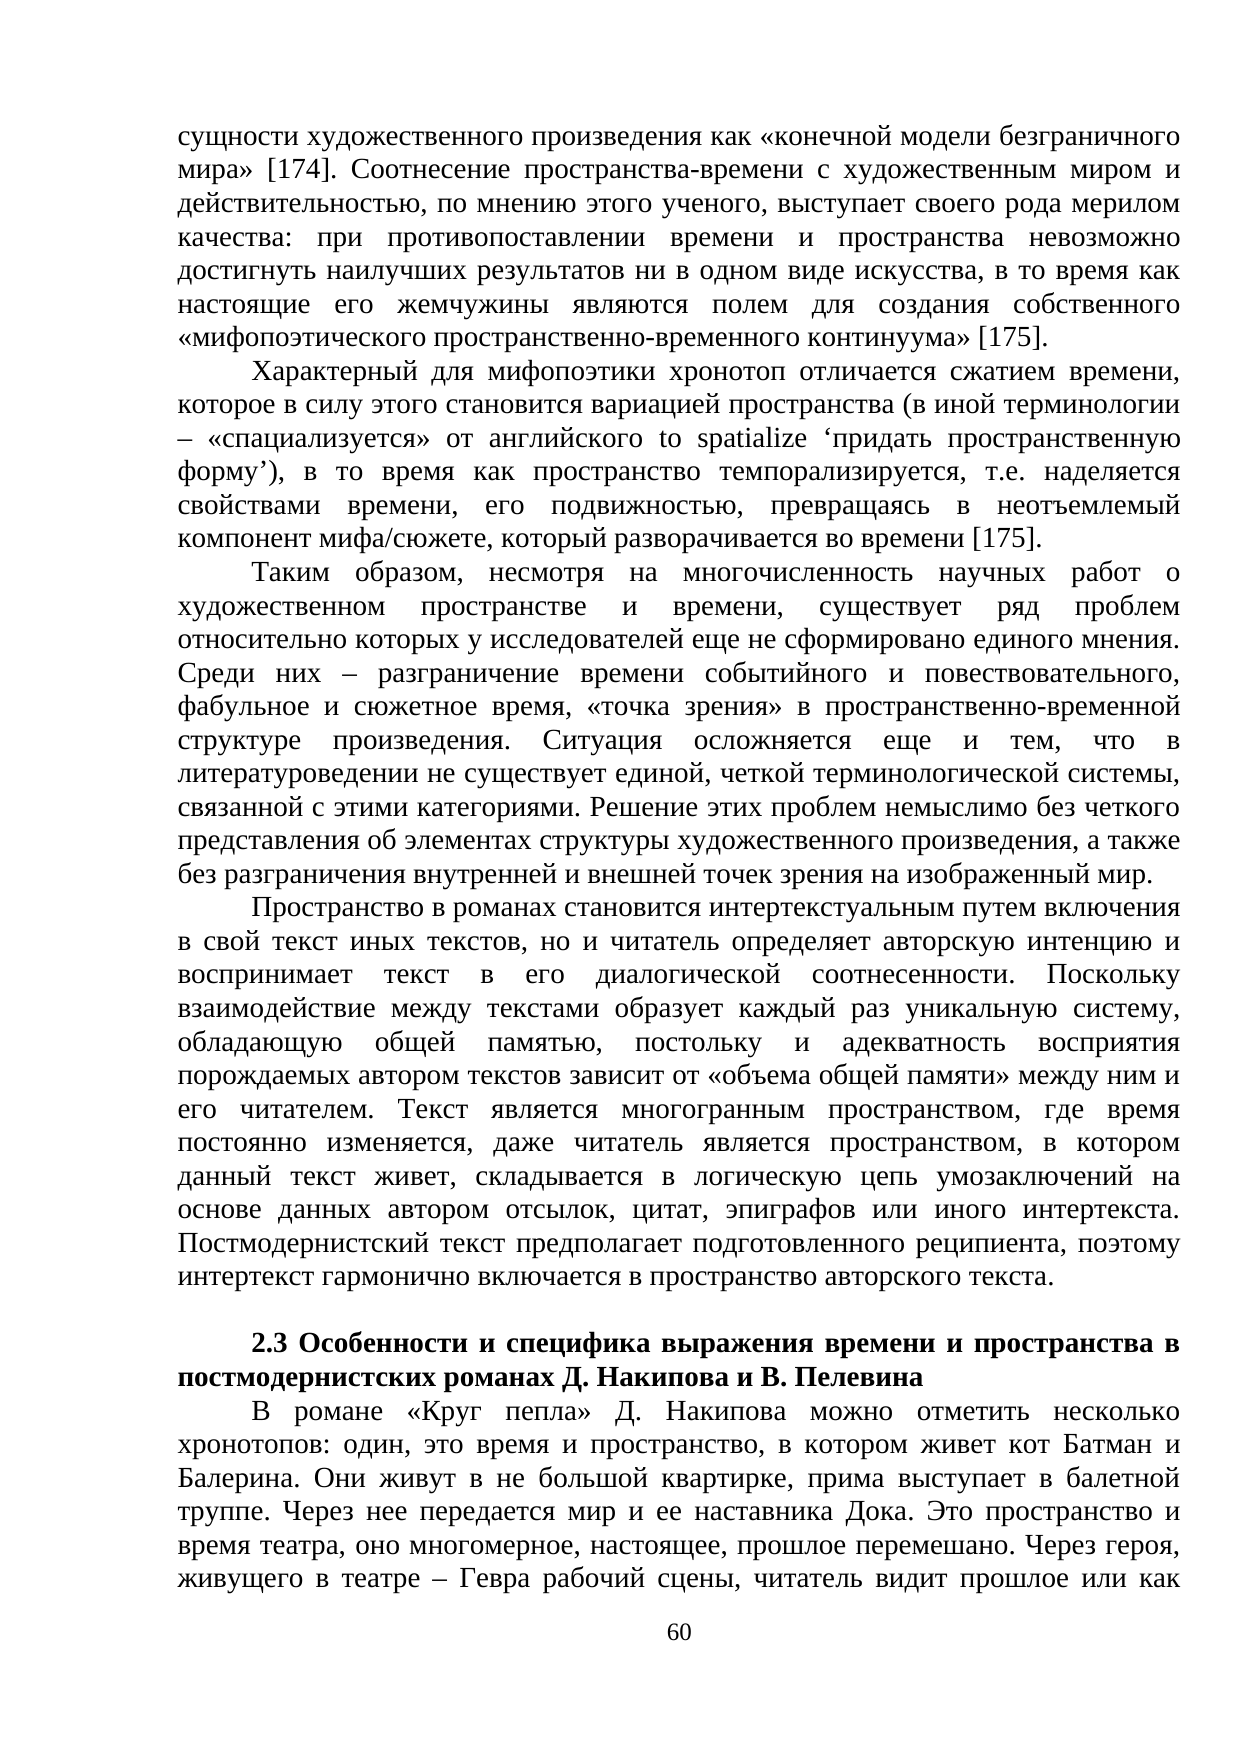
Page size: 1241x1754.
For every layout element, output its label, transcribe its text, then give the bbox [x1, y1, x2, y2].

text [177, 1393, 1181, 1594]
text Пространство в романах становится интертекстуальным путем включения в свой текст иных текстов, но и читатель определяет авторскую интенцию и воспринимает текст в его диалогической соотнесенности. Поскольку взаимодействие между текстами образует каждый раз уникальную систему, обладающую общей памятью, постольку и адекватность восприятия порождаемых автором текстов зависит от «объема общей памяти» между ним и его читателем. Текст является многогранным пространством, где время постоянно изменяется, даже читатель является пространством, в котором данный текст живет, складывается в логическую цепь умозаключений на основе данных автором отсылок, цитат, эпиграфов или иного интертекста. Постмодернистский текст предполагает подготовленного реципиента, поэтому интертекст гармонично включается в пространство авторского текста. [177, 889, 1181, 1292]
text Характерный для мифопоэтики хронотоп отличается сжатием времени, которое в силу этого становится вариацией пространства (в иной терминологии – «спациализуется» от английского to spatialize ‘придать пространственную форму’), в то время как пространство темпорализируется, т.е. наделяется свойствами времени, его подвижностью, превращаясь в неотъемлемый компонент мифа/сюжете, который разворачивается во времени [175]. [177, 353, 1181, 554]
text 2.3 Особенности и специфика выражения времени и пространства в постмодернистских романах Д. Накипова и В. Пелевина [177, 1326, 1181, 1393]
text Таким образом, несмотря на многочисленность научных работ о художественном пространстве и времени, существует ряд проблем относительно которых у исследователей еще не сформировано единого мнения. Среди них – разграничение времени событийного и повествовательного, фабульное и сюжетное время, «точка зрения» в пространственно-временной структуре произведения. Ситуация осложняется еще и тем, что в литературоведении не существует единой, четкой терминологической системы, связанной с этими категориями. Решение этих проблем немыслимо без четкого представления об элементах структуры художественного произведения, а также без разграничения внутренней и внешней точек зрения на изображенный мир. [177, 554, 1181, 889]
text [177, 118, 1181, 353]
